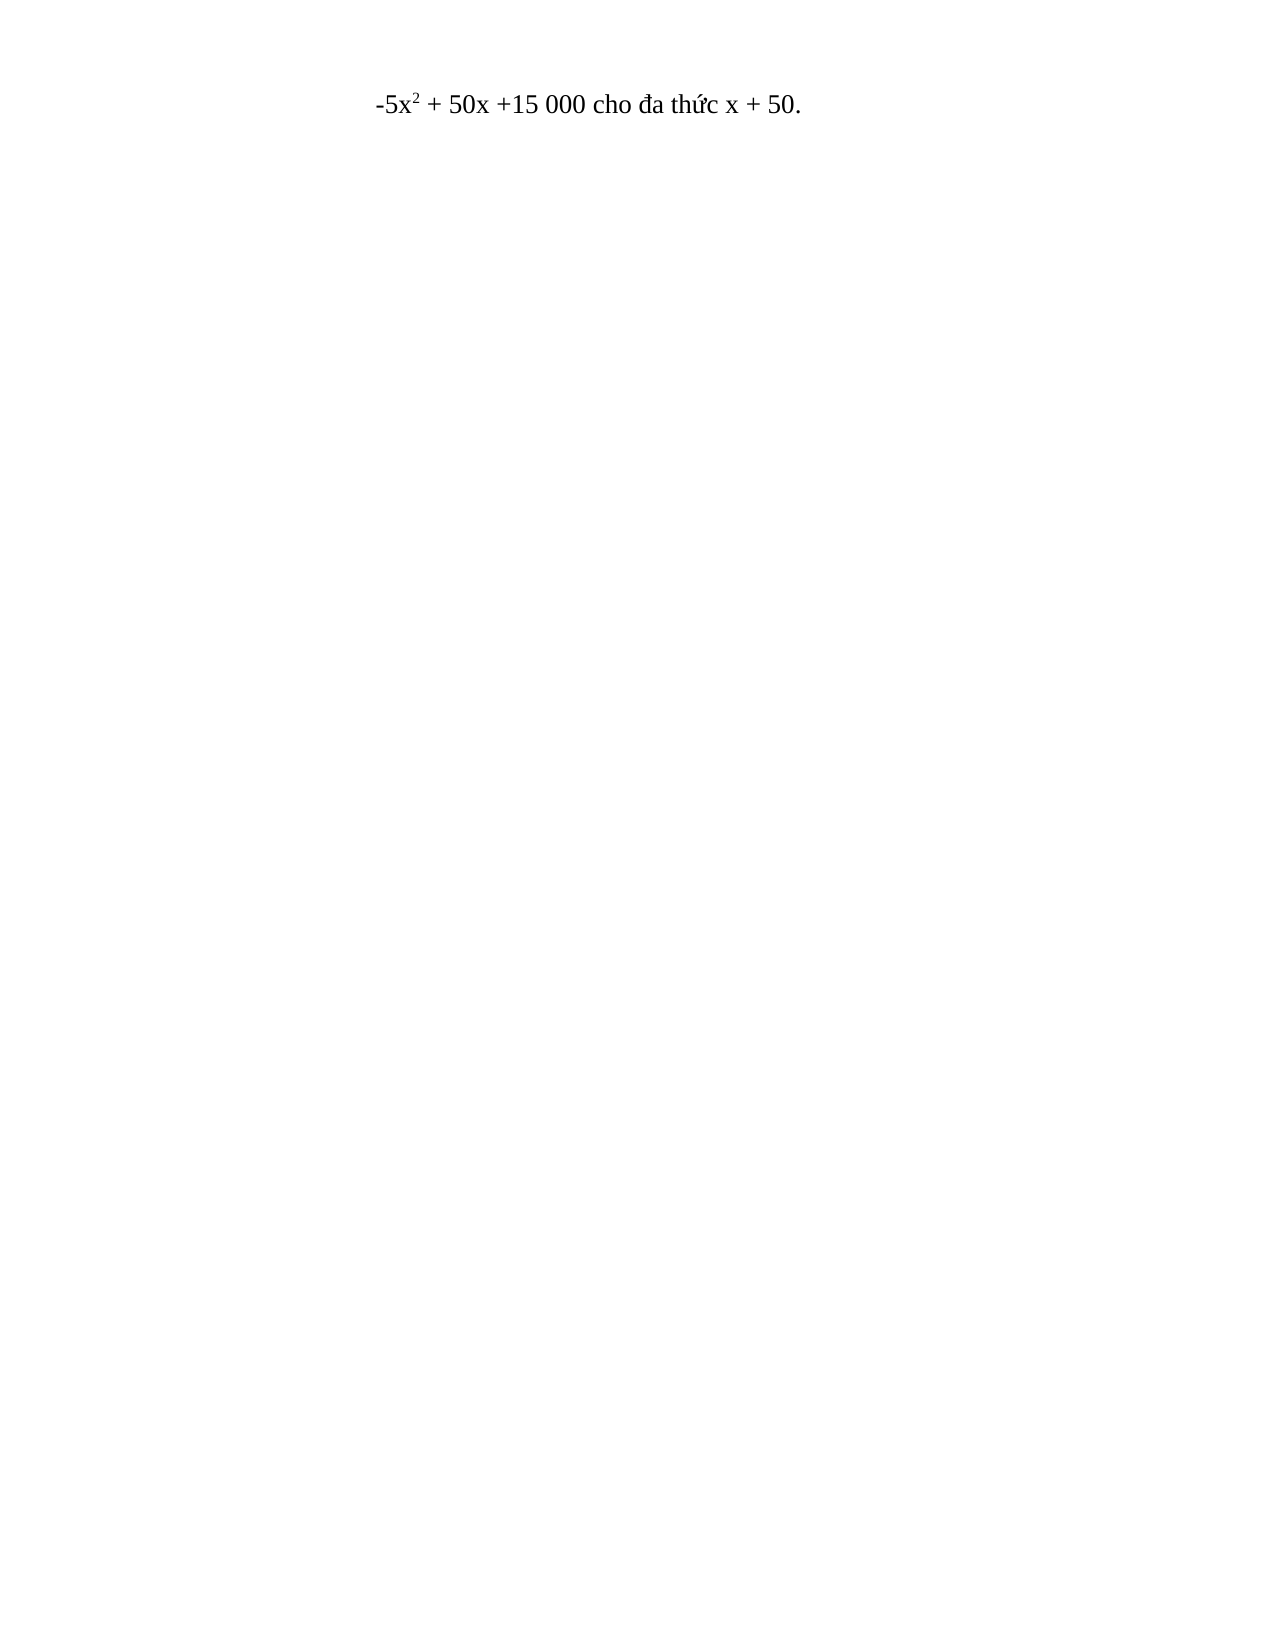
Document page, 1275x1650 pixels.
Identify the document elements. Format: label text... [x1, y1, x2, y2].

list -5x2 + 50x +15 000 cho đa thức x + 50. [193, 89, 1186, 120]
